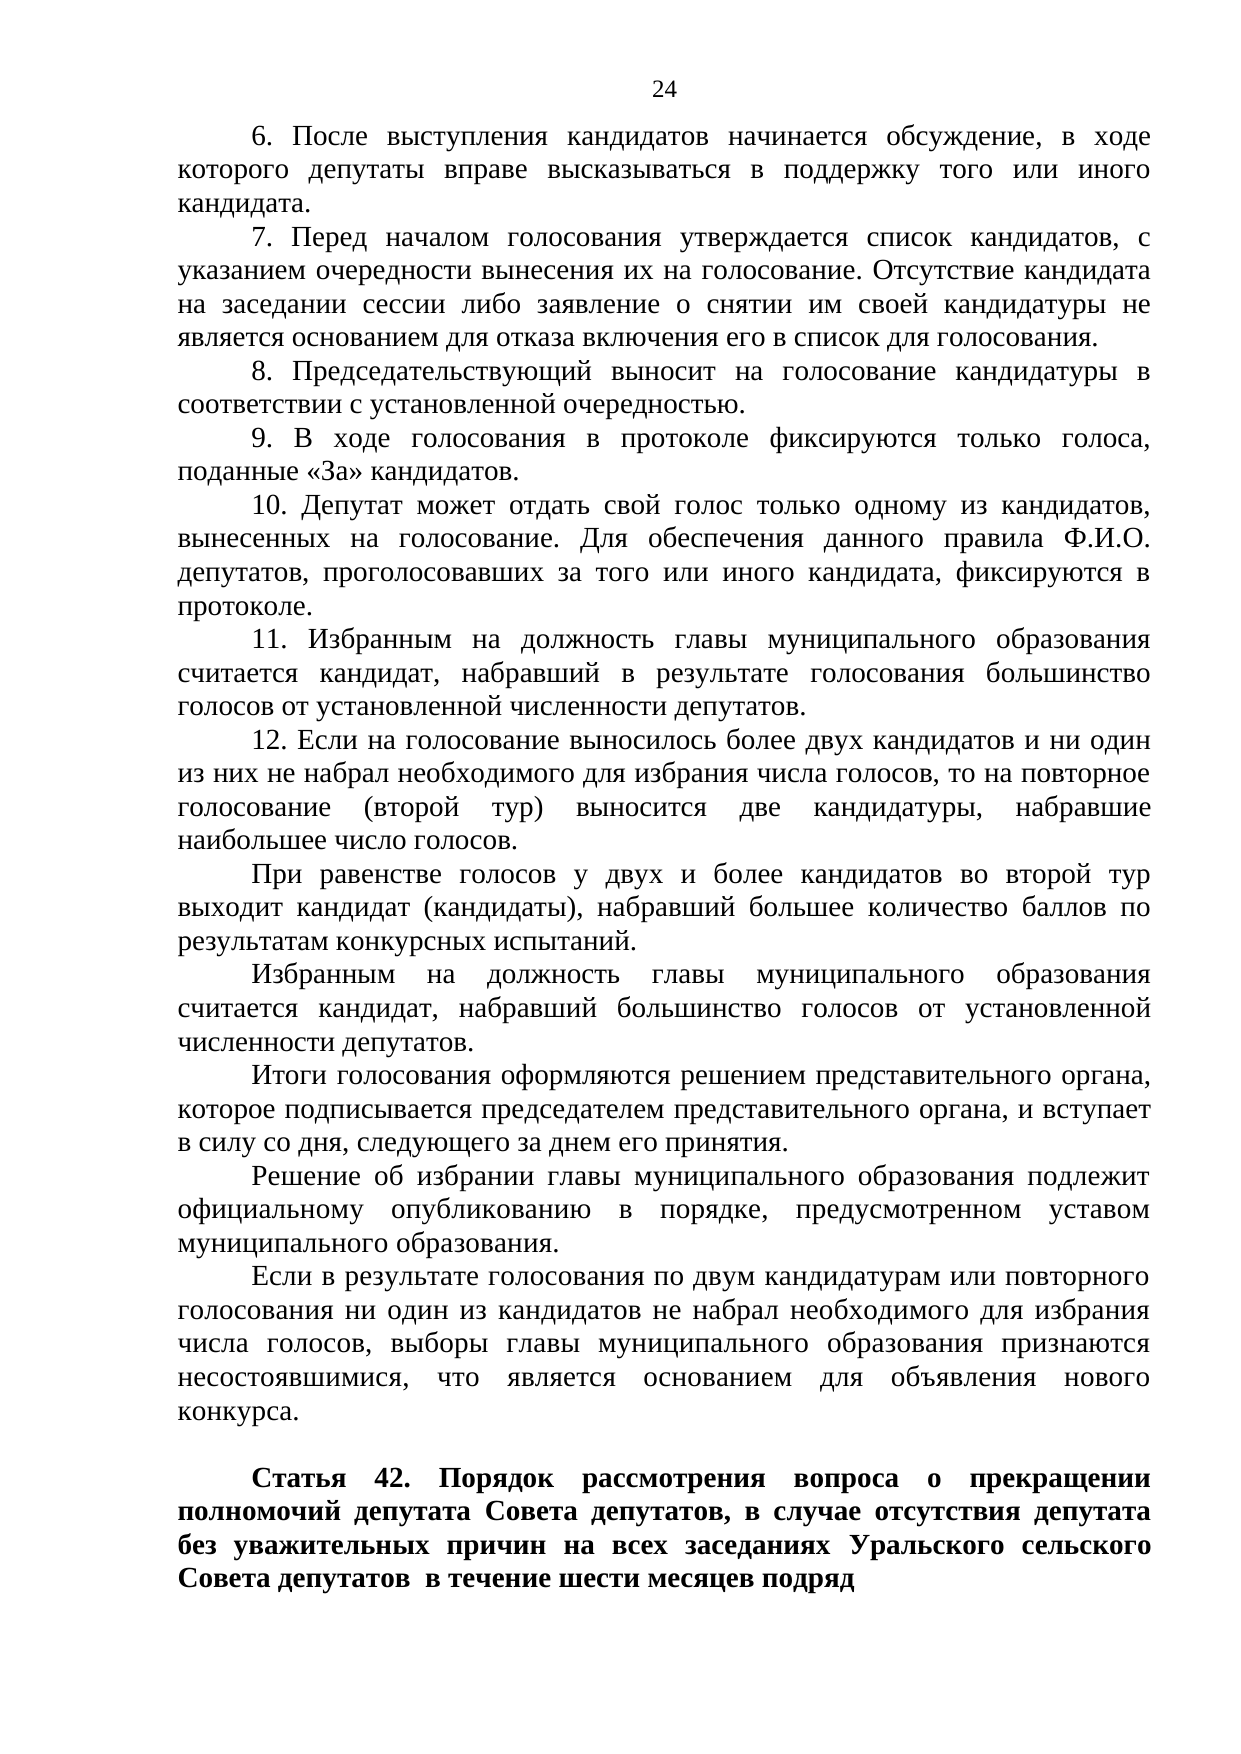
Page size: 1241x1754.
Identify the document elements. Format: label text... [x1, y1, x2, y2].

text 10. Депутат может отдать свой голос только одному из кандидатов, вынесенных на голосование. Для обеспечения данного правила Ф.И.О. депутатов, проголосовавших за того или иного кандидата, фиксируются в протоколе. [177, 487, 1152, 621]
text При равенстве голосов у двух и более кандидатов во второй тур выходит кандидат (кандидаты), набравший большее количество баллов по результатам конкурсных испытаний. [177, 856, 1152, 957]
text Статья 42. Порядок рассмотрения вопроса о прекращении полномочий депутата Совета депутатов, в случае отсутствия депутата без уважительных причин на всех заседаниях Уральского сельского Совета депутатов в течение шести месяцев подряд [177, 1460, 1152, 1594]
text Избранным на должность главы муниципального образования считается кандидат, набравший большинство голосов от установленной численности депутатов. [177, 957, 1152, 1057]
text 12. Если на голосование выносилось более двух кандидатов и ни один из них не набрал необходимого для избрания числа голосов, то на повторное голосование (второй тур) выносится две кандидатуры, набравшие наибольшее число голосов. [177, 722, 1152, 856]
text 6. После выступления кандидатов начинается обсуждение, в ходе которого депутаты вправе высказываться в поддержку того или иного кандидата. [177, 118, 1152, 219]
text 7. Перед началом голосования утверждается список кандидатов, с указанием очередности вынесения их на голосование. Отсутствие кандидата на заседании сессии либо заявление о снятии им своей кандидатуры не является основанием для отказа включения его в список для голосования. [177, 219, 1152, 353]
text 8. Председательствующий выносит на голосование кандидатуры в соответствии с установленной очередностью. [177, 353, 1152, 420]
text 11. Избранным на должность главы муниципального образования считается кандидат, набравший в результате голосования большинство голосов от установленной численности депутатов. [177, 621, 1152, 722]
text Если в результате голосования по двум кандидатурам или повторного голосования ни один из кандидатов не набрал необходимого для избрания числа голосов, выборы главы муниципального образования признаются несостоявшимися, что является основанием для объявления нового конкурса. [177, 1258, 1152, 1426]
text Решение об избрании главы муниципального образования подлежит официальному опубликованию в порядке, предусмотренном уставом муниципального образования. [177, 1158, 1152, 1258]
text Итоги голосования оформляются решением представительного органа, которое подписывается председателем представительного органа, и вступает в силу со дня, следующего за днем его принятия. [177, 1057, 1152, 1158]
text 9. В ходе голосования в протоколе фиксируются только голоса, поданные «За» кандидатов. [177, 420, 1152, 487]
